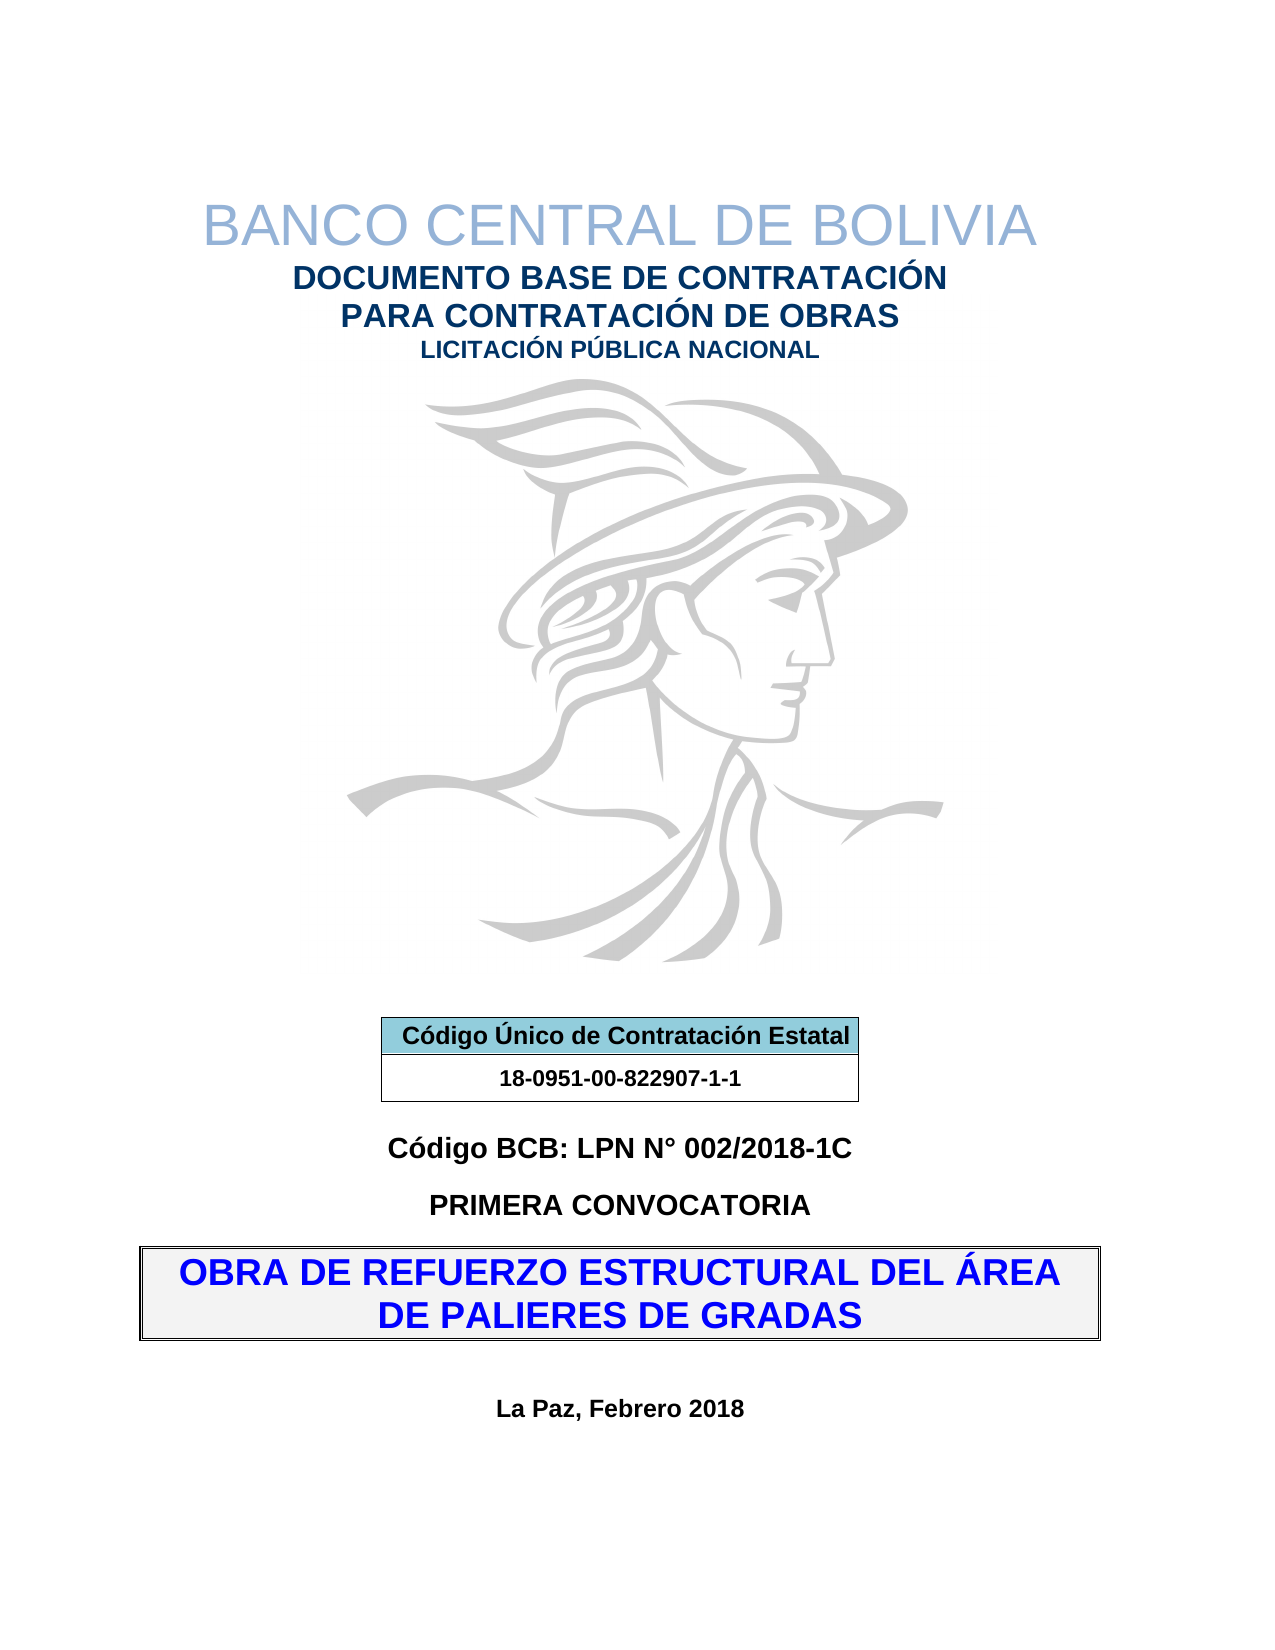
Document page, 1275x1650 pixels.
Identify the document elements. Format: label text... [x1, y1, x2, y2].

table_cell 18-0951-00-822907-1-1 [382, 1055, 858, 1101]
text PARA CONTRATACIÓN DE OBRAS [133, 296, 1107, 335]
text Código BCB: LPN N° 002/2018-1C [133, 1131, 1107, 1164]
text La Paz, Febrero 2018 [133, 1394, 1107, 1423]
text PRIMERA CONVOCATORIA [133, 1188, 1107, 1222]
text DOCUMENTO BASE DE CONTRATACIÓN [133, 258, 1107, 296]
table_header Código Único de Contratación Estatal [382, 1018, 858, 1053]
picture [300, 364, 998, 974]
text BANCO CENTRAL DE BOLIVIA [133, 191, 1107, 258]
text LICITACIÓN PÚBLICA NACIONAL [133, 335, 1107, 364]
table_header OBRA DE REFUERZO ESTRUCTURAL DEL ÁREA DE PALIERES DE GRADAS [143, 1249, 1098, 1338]
